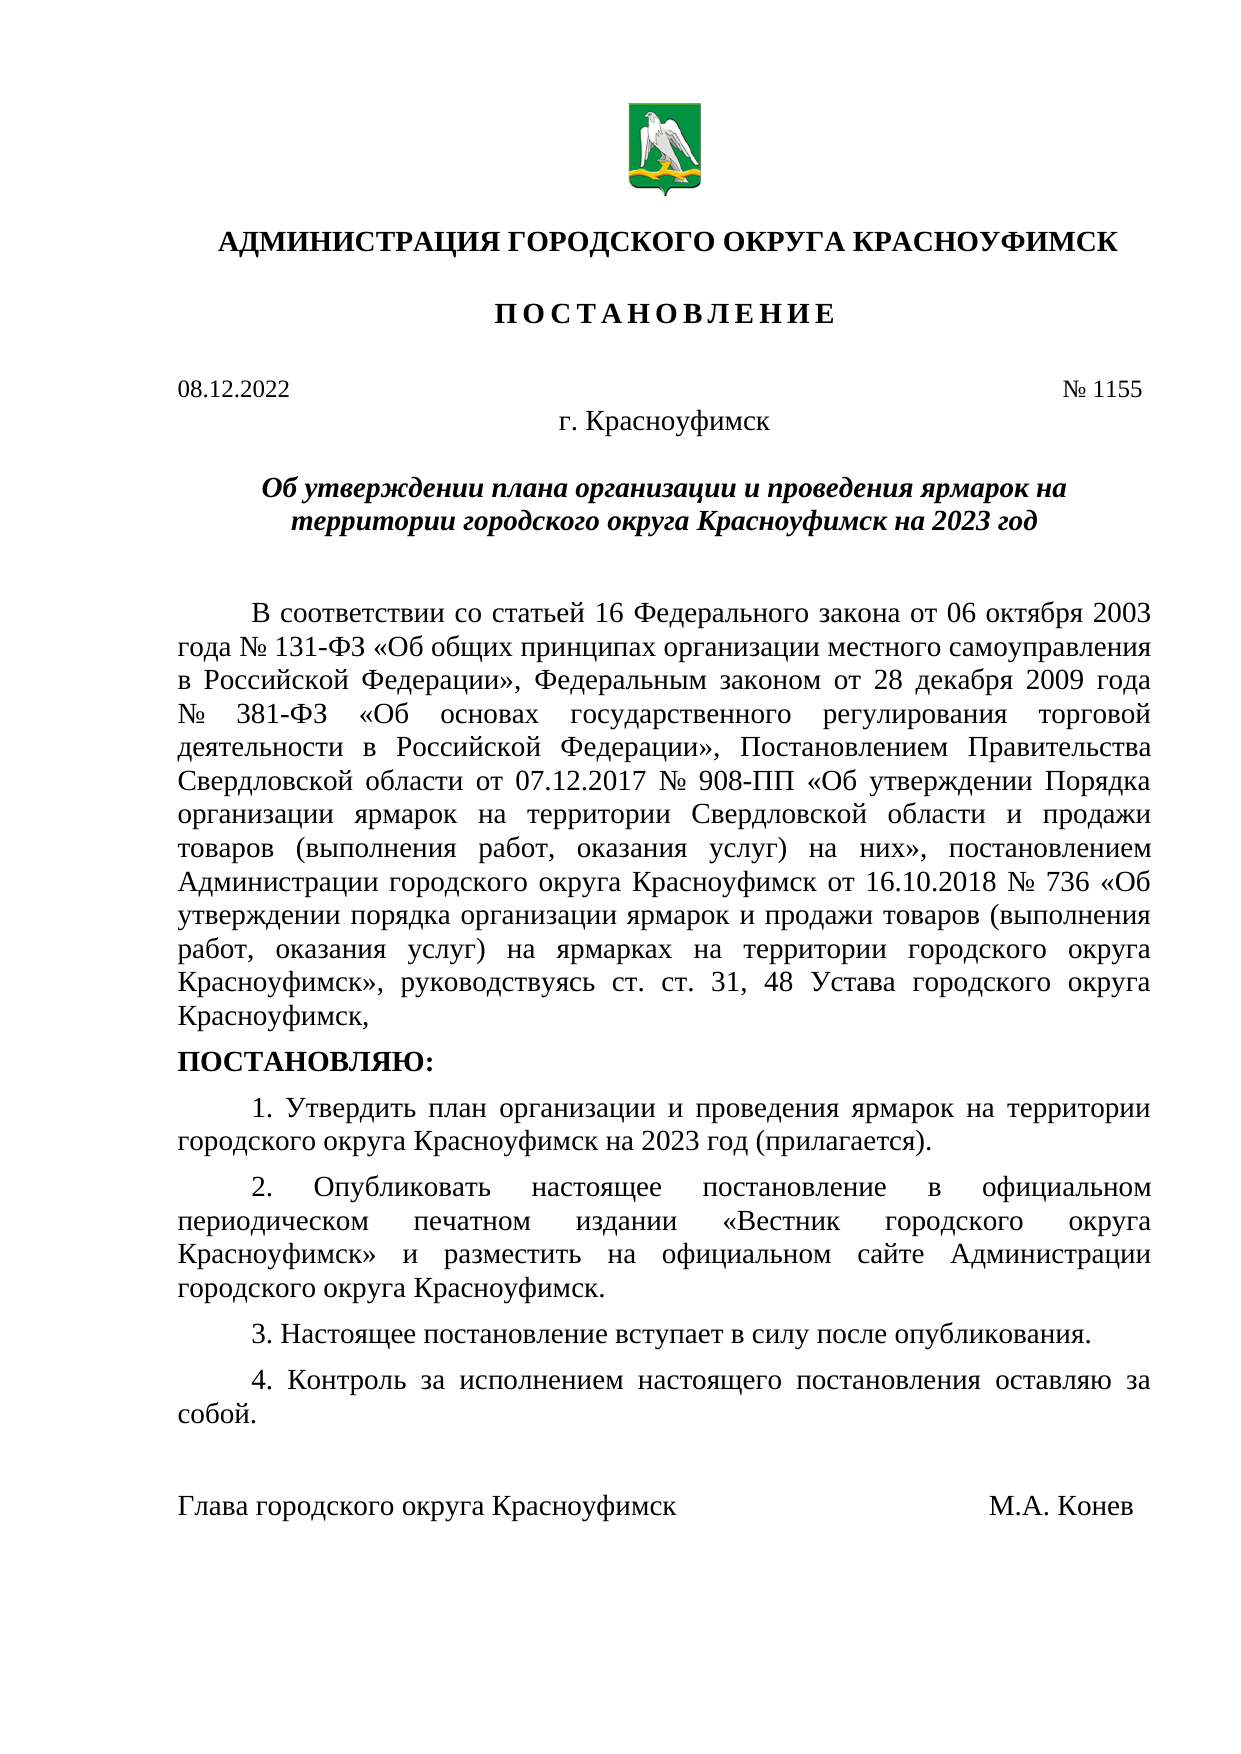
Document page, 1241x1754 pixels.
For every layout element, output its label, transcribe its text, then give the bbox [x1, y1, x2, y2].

picture [628, 103, 701, 196]
text 3. Настоящее постановление вступает в силу после опубликования. [177, 1316, 1152, 1350]
text Глава городского округа Красноуфимск М.А. Конев [177, 1488, 1152, 1521]
text г. Красноуфимск [177, 403, 1152, 436]
text 2. Опубликовать настоящее постановление в официальном периодическом печатном издании «Вестник городского округа Красноуфимск» и разместить на официальном сайте Администрации городского округа Красноуфимск. [177, 1169, 1152, 1304]
text 4. Контроль за исполнением настоящего постановления оставляю за собой. [177, 1362, 1152, 1429]
text ПОСТАНОВЛЯЮ: [177, 1044, 1152, 1077]
text В соответствии со статьей 16 Федерального закона от 06 октября 2003 года № 131-ФЗ «Об общих принципах организации местного самоуправления в Российской Федерации», Федеральным законом от 28 декабря 2009 года № 381-ФЗ «Об основах государственного регулирования торговой деятельности в Российской Федерации», Постановлением Правительства Свердловской области от 07.12.2017 № 908-ПП «Об утверждении Порядка организации ярмарок на территории Свердловской области и продажи товаров (выполнения работ, оказания услуг) на них», постановлением Администрации городского округа Красноуфимск от 16.10.2018 № 736 «Об утверждении порядка организации ярмарок и продажи товаров (выполнения работ, оказания услуг) на ярмарках на территории городского округа Красноуфимск», руководствуясь ст. ст. 31, 48 Устава городского округа Красноуфимск, [177, 595, 1152, 1031]
text 1. Утвердить план организации и проведения ярмарок на территории городского округа Красноуфимск на 2023 год (прилагается). [177, 1090, 1152, 1157]
text 08.12.2022 № 1155 [177, 374, 1152, 403]
text Об утверждении плана организации и проведения ярмарок на территории городского округа Красноуфимск на 2023 год [177, 470, 1152, 537]
text АДМИНИСТРАЦИЯ ГОРОДСКОГО ОКРУГА КРАСНОУФИМСК [177, 224, 1152, 258]
text ПОСТАНОВЛЕНИЕ [177, 296, 1152, 330]
